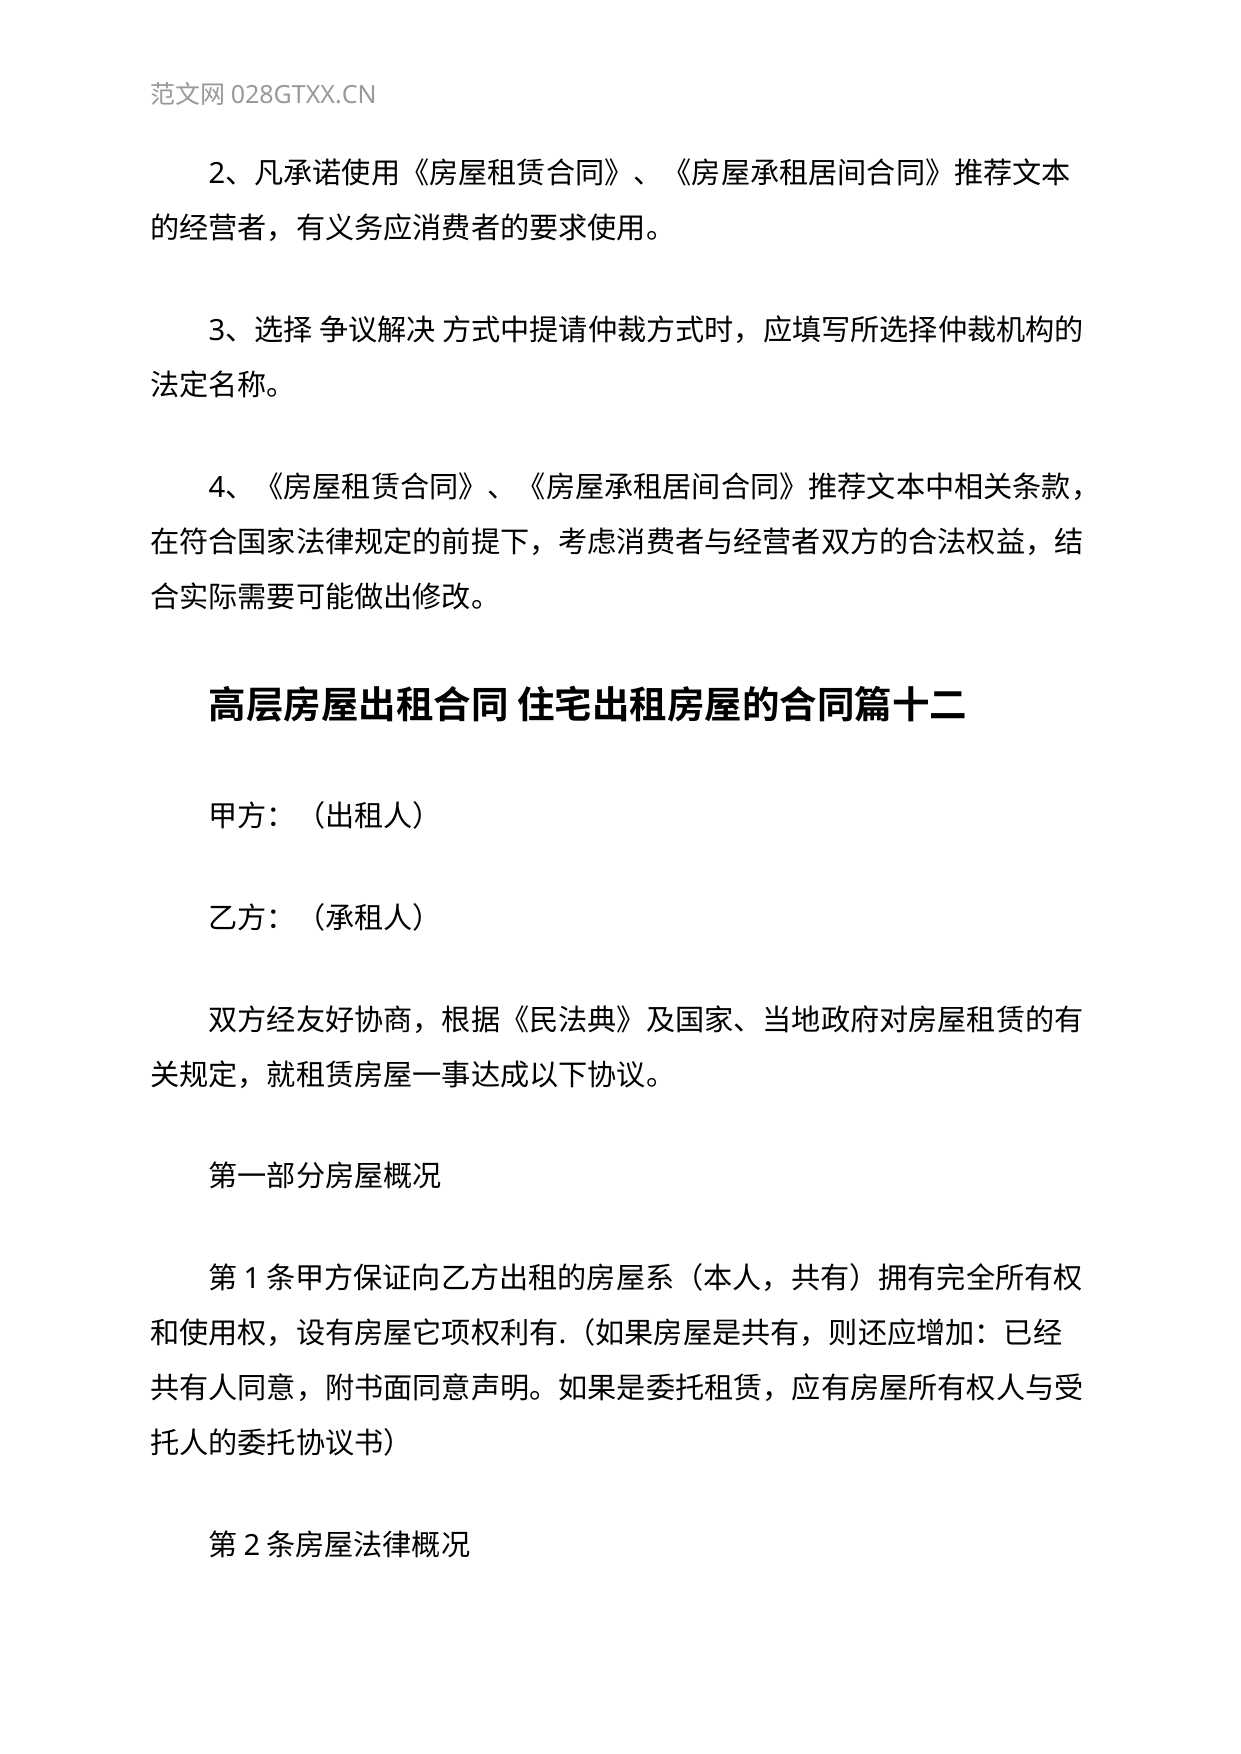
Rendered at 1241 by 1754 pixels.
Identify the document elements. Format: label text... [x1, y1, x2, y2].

text 2、凡承诺使用《房屋租赁合同》、《房屋承租居间合同》推荐文本的经营者，有义务应消费者的要求使用。 [150, 150, 1090, 247]
text 乙方：（承租人） [150, 894, 1090, 937]
text 第2条房屋法律概况 [150, 1521, 1090, 1564]
text 双方经友好协商，根据《民法典》及国家、当地政府对房屋租赁的有关规定，就租赁房屋一事达成以下协议。 [150, 996, 1090, 1093]
text 高层房屋出租合同 住宅出租房屋的合同篇十二 [150, 675, 1090, 729]
text 第一部分房屋概况 [150, 1153, 1090, 1195]
text 4、《房屋租赁合同》、《房屋承租居间合同》推荐文本中相关条款，在符合国家法律规定的前提下，考虑消费者与经营者双方的合法权益，结合实际需要可能做出修改。 [150, 463, 1090, 616]
text 第1条甲方保证向乙方出租的房屋系（本人，共有）拥有完全所有权和使用权，设有房屋它项权利有.（如果房屋是共有，则还应增加：已经共有人同意，附书面同意声明。如果是委托租赁，应有房屋所有权人与受托人的委托协议书） [150, 1254, 1090, 1462]
text 3、选择 争议解决 方式中提请仲裁方式时，应填写所选择仲裁机构的法定名称。 [150, 307, 1090, 404]
text 甲方：（出租人） [150, 793, 1090, 835]
